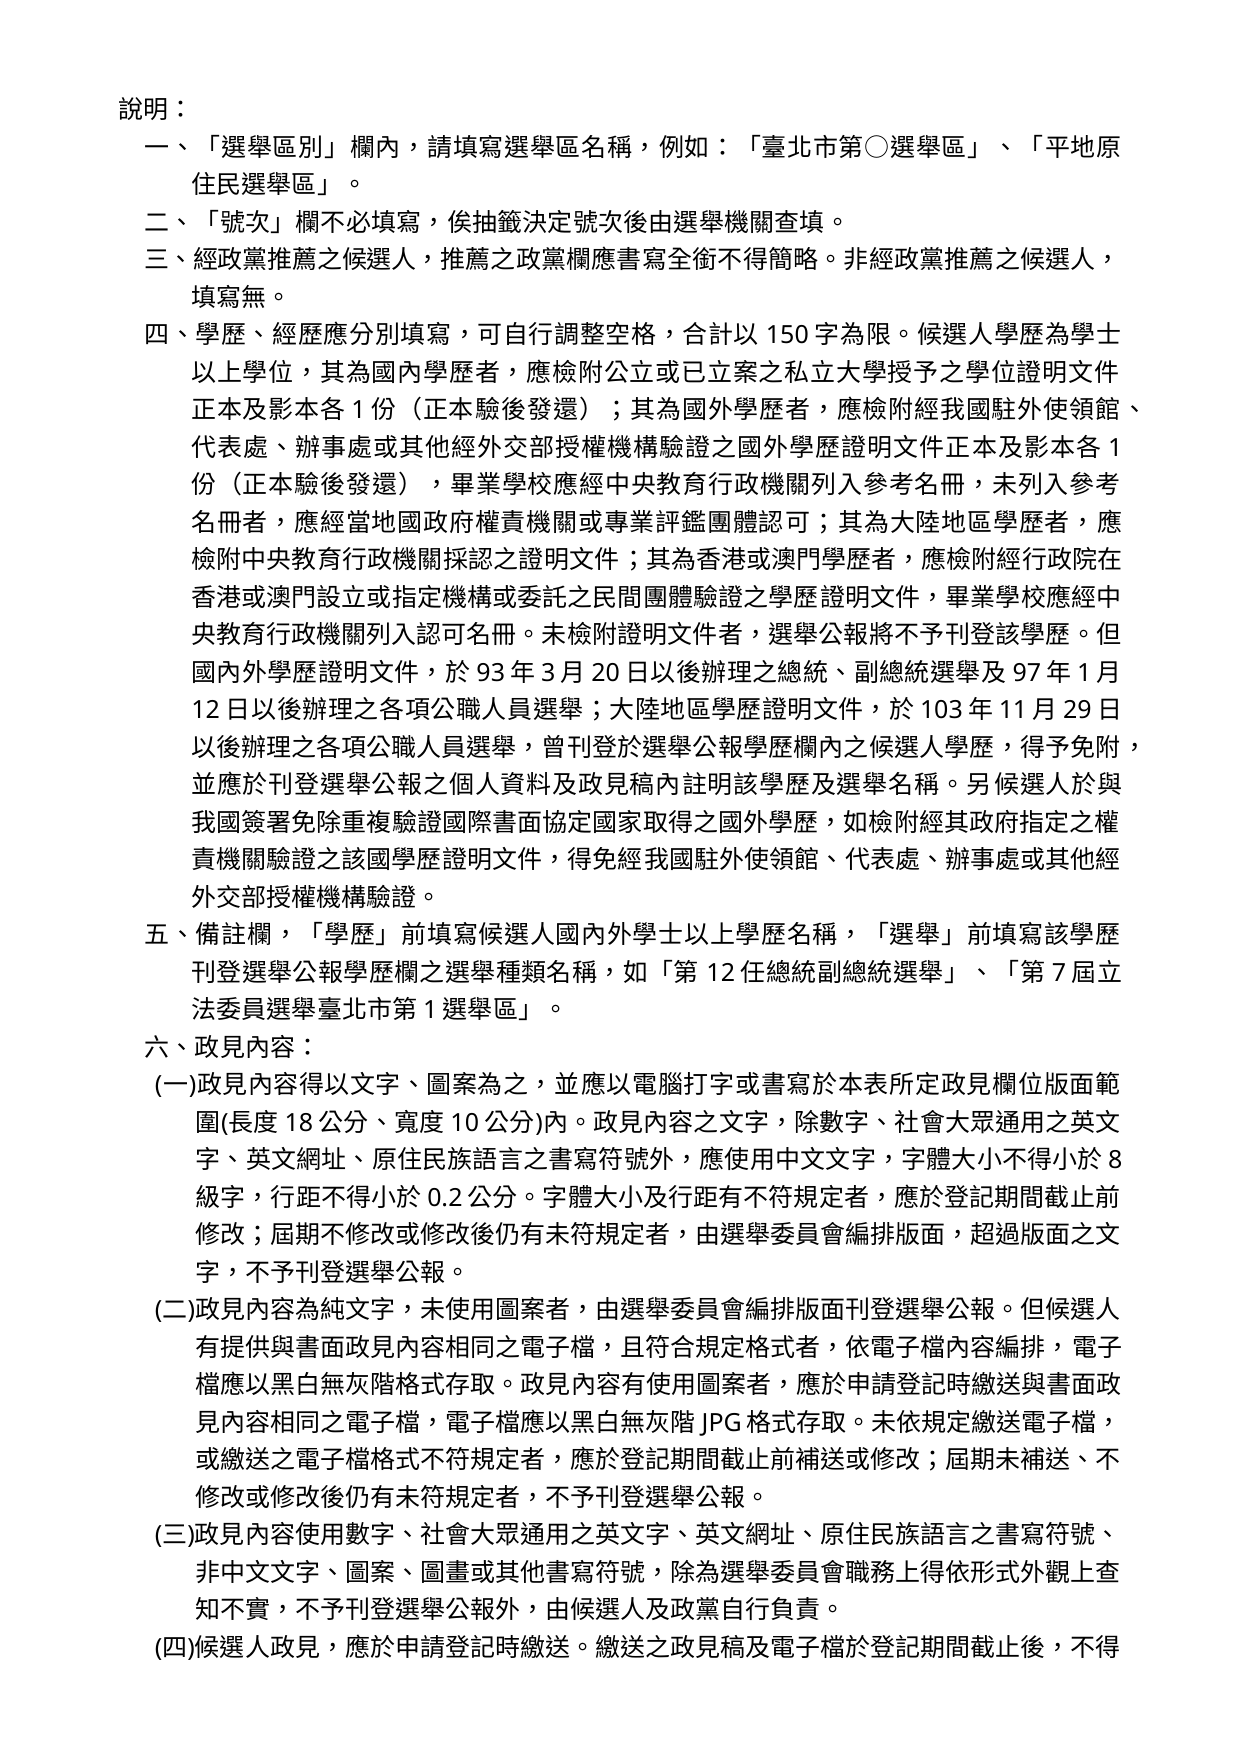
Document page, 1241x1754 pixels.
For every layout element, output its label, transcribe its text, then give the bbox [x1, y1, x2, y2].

text 四、學歷、經歷應分別填寫，可自行調整空格，合計以150字為限。候選人學歷為學士以上學位，其為國內學歷者，應檢附公立或已立案之私立大學授予之學位證明文件正本及影本各1份（正本驗後發還）；其為國外學歷者，應檢附經我國駐外使領館、代表處、辦事處或其他經外交部授權機構驗證之國外學歷證明文件正本及影本各1份（正本驗後發還），畢業學校應經中央教育行政機關列入參考名冊，未列入參考名冊者，應經當地國政府權責機關或專業評鑑團體認可；其為大陸地區學歷者，應檢附中央教育行政機關採認之證明文件；其為香港或澳門學歷者，應檢附經行政院在香港或澳門設立或指定機構或委託之民間團體驗證之學歷證明文件，畢業學校應經中央教育行政機關列入認可名冊。未檢附證明文件者，選舉公報將不予刊登該學歷。但國內外學歷證明文件，於93年3月20日以後辦理之總統、副總統選舉及97年1月12日以後辦理之各項公職人員選舉；大陸地區學歷證明文件，於103年11月29日以後辦理之各項公職人員選舉，曾刊登於選舉公報學歷欄內之候選人學歷，得予免附，並應於刊登選舉公報之個人資料及政見稿內註明該學歷及選舉名稱。另候選人於與我國簽署免除重複驗證國際書面協定國家取得之國外學歷，如檢附經其政府指定之權責機關驗證之該國學歷證明文件，得免經我國駐外使領館、代表處、辦事處或其他經外交部授權機構驗證。 [144, 314, 1122, 914]
text (一)政見內容得以文字、圖案為之，並應以電腦打字或書寫於本表所定政見欄位版面範圍(長度18公分、寬度10公分)內。政見內容之文字，除數字、社會大眾通用之英文字、英文網址、原住民族語言之書寫符號外，應使用中文文字，字體大小不得小於8級字，行距不得小於0.2公分。字體大小及行距有不符規定者，應於登記期間截止前修改；屆期不修改或修改後仍有未符規定者，由選舉委員會編排版面，超過版面之文字，不予刊登選舉公報。 [154, 1064, 1122, 1289]
text (二)政見內容為純文字，未使用圖案者，由選舉委員會編排版面刊登選舉公報。但候選人有提供與書面政見內容相同之電子檔，且符合規定格式者，依電子檔內容編排，電子檔應以黑白無灰階格式存取。政見內容有使用圖案者，應於申請登記時繳送與書面政見內容相同之電子檔，電子檔應以黑白無灰階JPG格式存取。未依規定繳送電子檔，或繳送之電子檔格式不符規定者，應於登記期間截止前補送或修改；屆期未補送、不修改或修改後仍有未符規定者，不予刊登選舉公報。 [154, 1289, 1122, 1514]
text 二、「號次」欄不必填寫，俟抽籤決定號次後由選舉機關查填。 [144, 201, 1122, 239]
text (三)政見內容使用數字、社會大眾通用之英文字、英文網址、原住民族語言之書寫符號、非中文文字、圖案、圖畫或其他書寫符號，除為選舉委員會職務上得依形式外觀上查知不實，不予刊登選舉公報外，由候選人及政黨自行負責。 [154, 1514, 1122, 1626]
text 三、經政黨推薦之候選人，推薦之政黨欄應書寫全銜不得簡略。非經政黨推薦之候選人，填寫無。 [144, 239, 1122, 314]
text 說明： [118, 89, 1122, 126]
text 一、「選舉區別」欄內，請填寫選舉區名稱，例如：「臺北市第○選舉區」、「平地原住民選舉區」。 [144, 126, 1122, 201]
text 六、政見內容： [144, 1026, 1122, 1064]
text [154, 1626, 1122, 1664]
text 五、備註欄，「學歷」前填寫候選人國內外學士以上學歷名稱，「選舉」前填寫該學歷刊登選舉公報學歷欄之選舉種類名稱，如「第12任總統副總統選舉」、「第7屆立法委員選舉臺北市第1選舉區」。 [144, 914, 1122, 1026]
